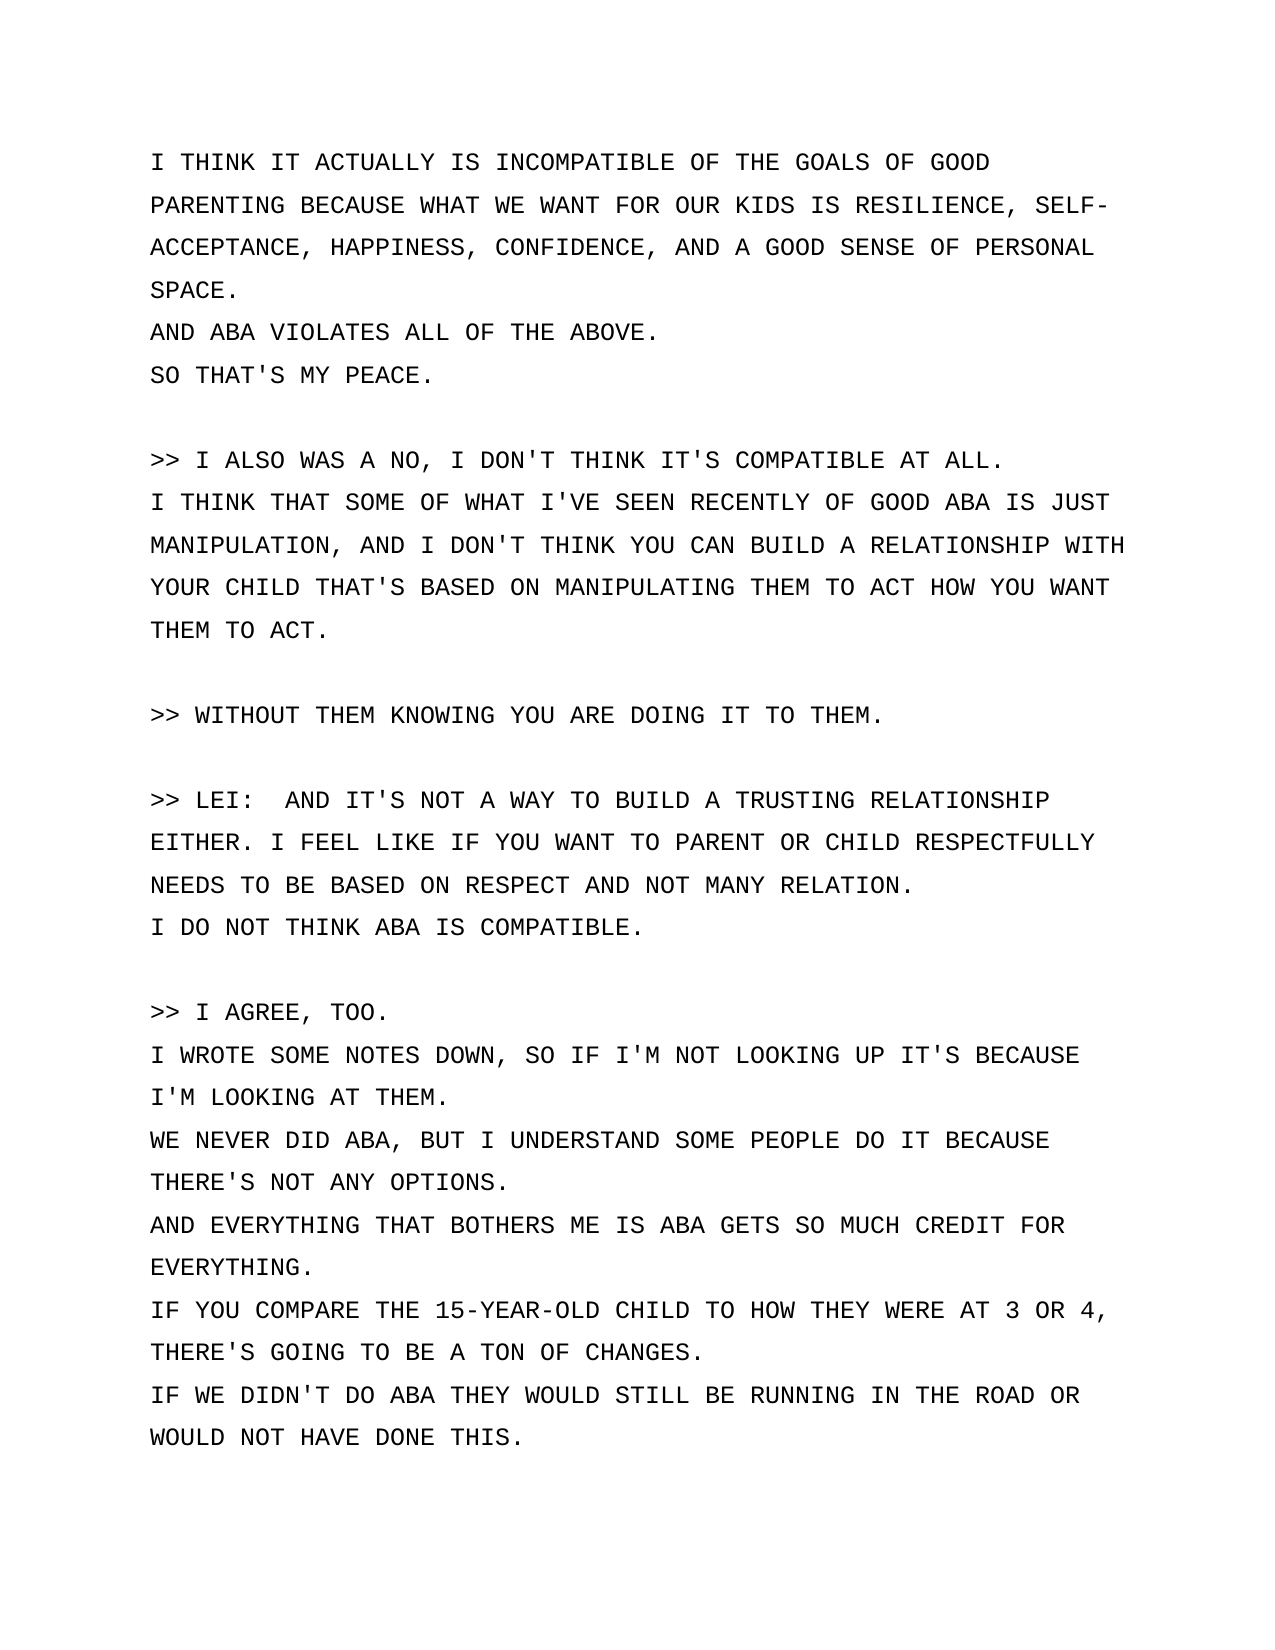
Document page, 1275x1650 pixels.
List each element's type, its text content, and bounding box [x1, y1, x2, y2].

text WE NEVER DID ABA, BUT I UNDERSTAND SOME PEOPLE DO IT BECAUSE THERE'S NOT ANY OPTIONS. [150, 1127, 1125, 1198]
text >> I ALSO WAS A NO, I DON'T THINK IT'S COMPATIBLE AT ALL. [150, 447, 1125, 476]
text I WROTE SOME NOTES DOWN, SO IF I'M NOT LOOKING UP IT'S BECAUSE I'M LOOKING AT THEM. [150, 1042, 1125, 1113]
text IF WE DIDN'T DO ABA THEY WOULD STILL BE RUNNING IN THE ROAD OR WOULD NOT HAVE DONE THIS. [150, 1382, 1125, 1453]
text AND EVERYTHING THAT BOTHERS ME IS ABA GETS SO MUCH CREDIT FOR EVERYTHING. [150, 1212, 1125, 1283]
text >> WITHOUT THEM KNOWING YOU ARE DOING IT TO THEM. [150, 702, 1125, 731]
text I DO NOT THINK ABA IS COMPATIBLE. [150, 915, 1125, 943]
text >> I AGREE, TOO. [150, 1000, 1125, 1028]
text >> LEI: AND IT'S NOT A WAY TO BUILD A TRUSTING RELATIONSHIP EITHER. I FEEL LIKE IF YOU WANT TO PARENT OR CHILD RESPECTFULLY NEEDS TO BE BASED ON RESPECT AND NOT MANY RELATION. [150, 787, 1125, 901]
text SO THAT'S MY PEACE. [150, 362, 1125, 391]
text AND ABA VIOLATES ALL OF THE ABOVE. [150, 320, 1125, 348]
text I THINK IT ACTUALLY IS INCOMPATIBLE OF THE GOALS OF GOOD PARENTING BECAUSE WHAT WE WANT FOR OUR KIDS IS RESILIENCE, SELF-ACCEPTANCE, HAPPINESS, CONFIDENCE, AND A GOOD SENSE OF PERSONAL SPACE. [150, 150, 1125, 306]
text IF YOU COMPARE THE 15-YEAR-OLD CHILD TO HOW THEY WERE AT 3 OR 4, THERE'S GOING TO BE A TON OF CHANGES. [150, 1297, 1125, 1368]
text I THINK THAT SOME OF WHAT I'VE SEEN RECENTLY OF GOOD ABA IS JUST MANIPULATION, AND I DON'T THINK YOU CAN BUILD A RELATIONSHIP WITH YOUR CHILD THAT'S BASED ON MANIPULATING THEM TO ACT HOW YOU WANT THEM TO ACT. [150, 490, 1125, 646]
